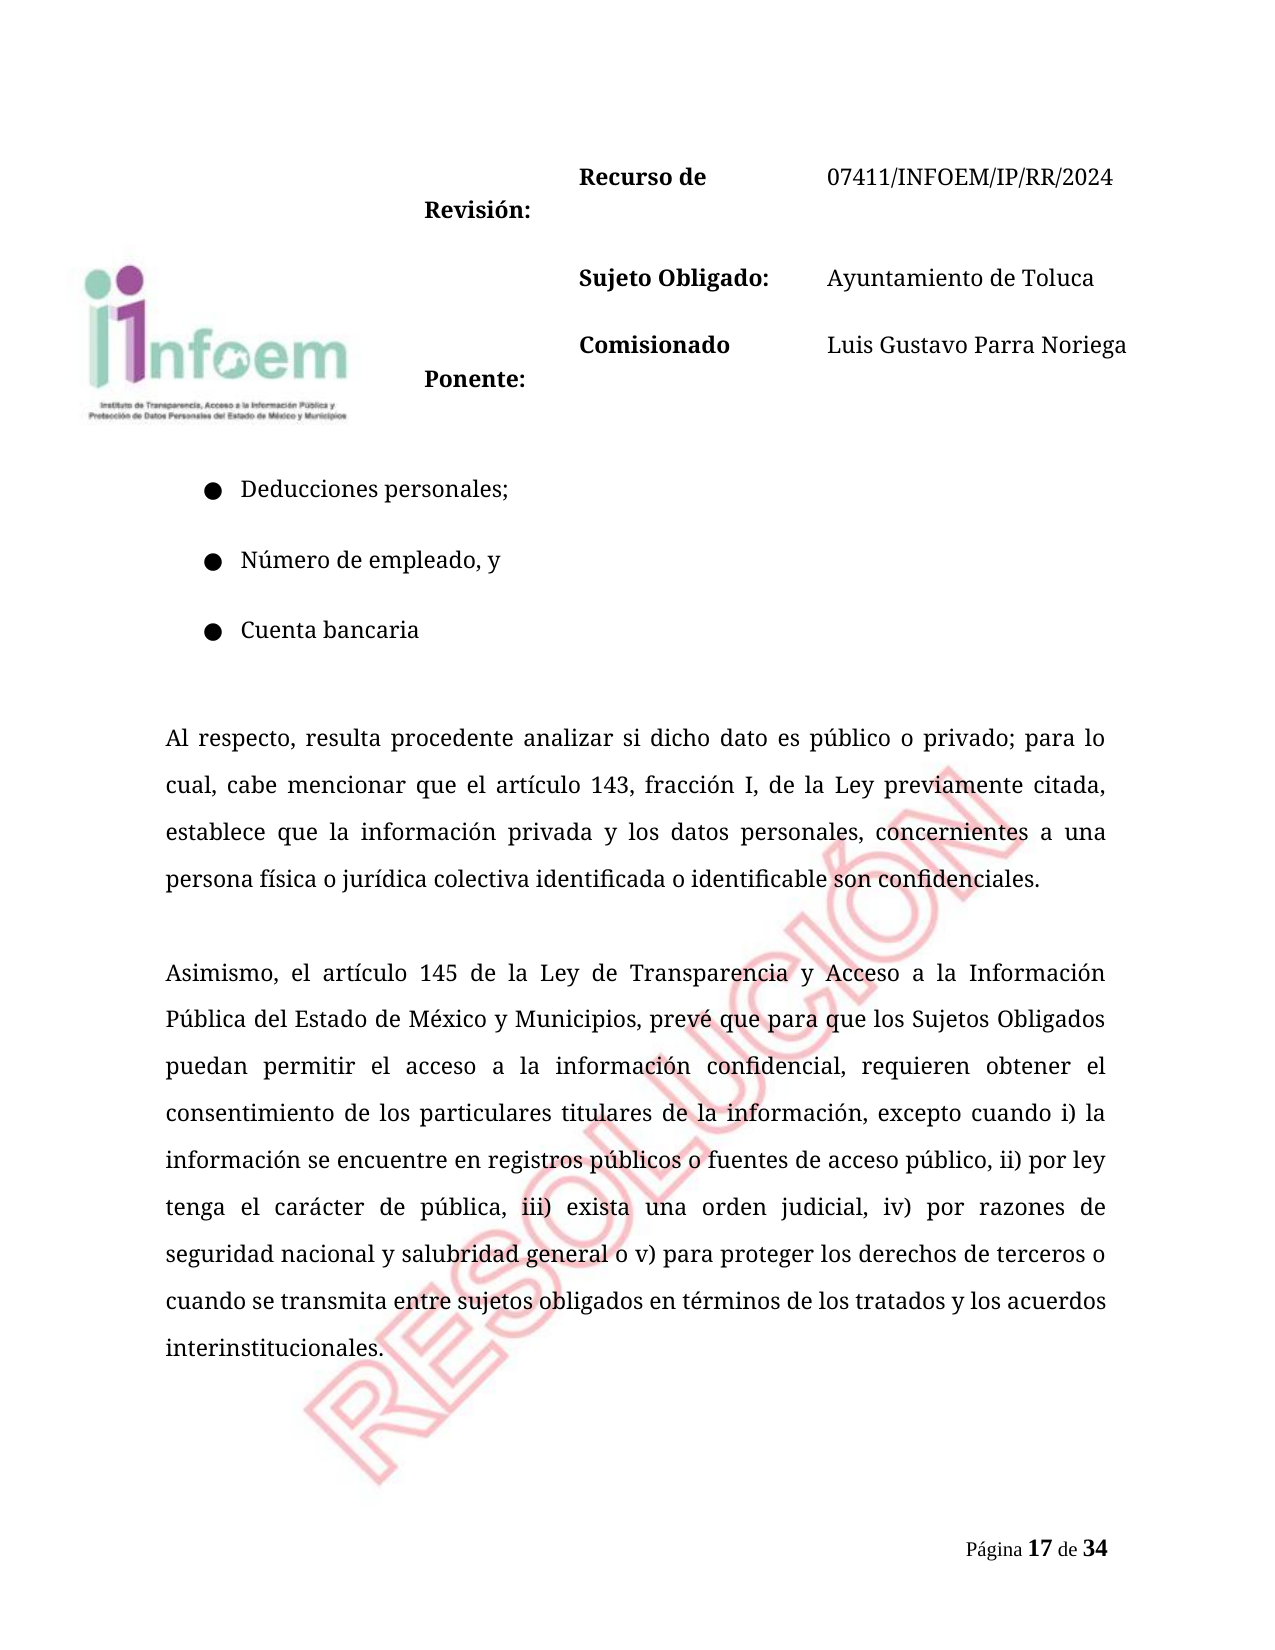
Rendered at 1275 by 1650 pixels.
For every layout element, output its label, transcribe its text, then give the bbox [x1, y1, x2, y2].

text Asimismo, el artículo 145 de la Ley de Transparencia y Acceso a la Información Pública del Estado de México y Municipios, prevé que para que los Sujetos Obligados puedan permitir el acceso a la información confidencial, requieren obtener el consentimiento de los particulares titulares de la información, excepto cuando i) la información se encuentre en registros públicos o fuentes de acceso público, ii) por ley tenga el carácter de pública, iii) exista una orden judicial, iv) por razones de seguridad nacional y salubridad general o v) para proteger los derechos de terceros o cuando se transmita entre sujetos obligados en términos de los tratados y los acuerdos interinstitucionales. [165, 956, 1107, 1363]
text Al respecto, resulta procedente analizar si dicho dato es público o privado; para lo cual, cabe mencionar que el artículo 143, fracción I, de la Ley previamente citada, establece que la información privada y los datos personales, concernientes a una persona física o jurídica colectiva identificada o identificable son confidenciales. [165, 722, 1107, 894]
list Deducciones personales; [203, 464, 1110, 511]
picture [0, 200, 1275, 1650]
list Número de empleado, y [203, 534, 1110, 581]
list Cuenta bancaria [203, 605, 1110, 652]
